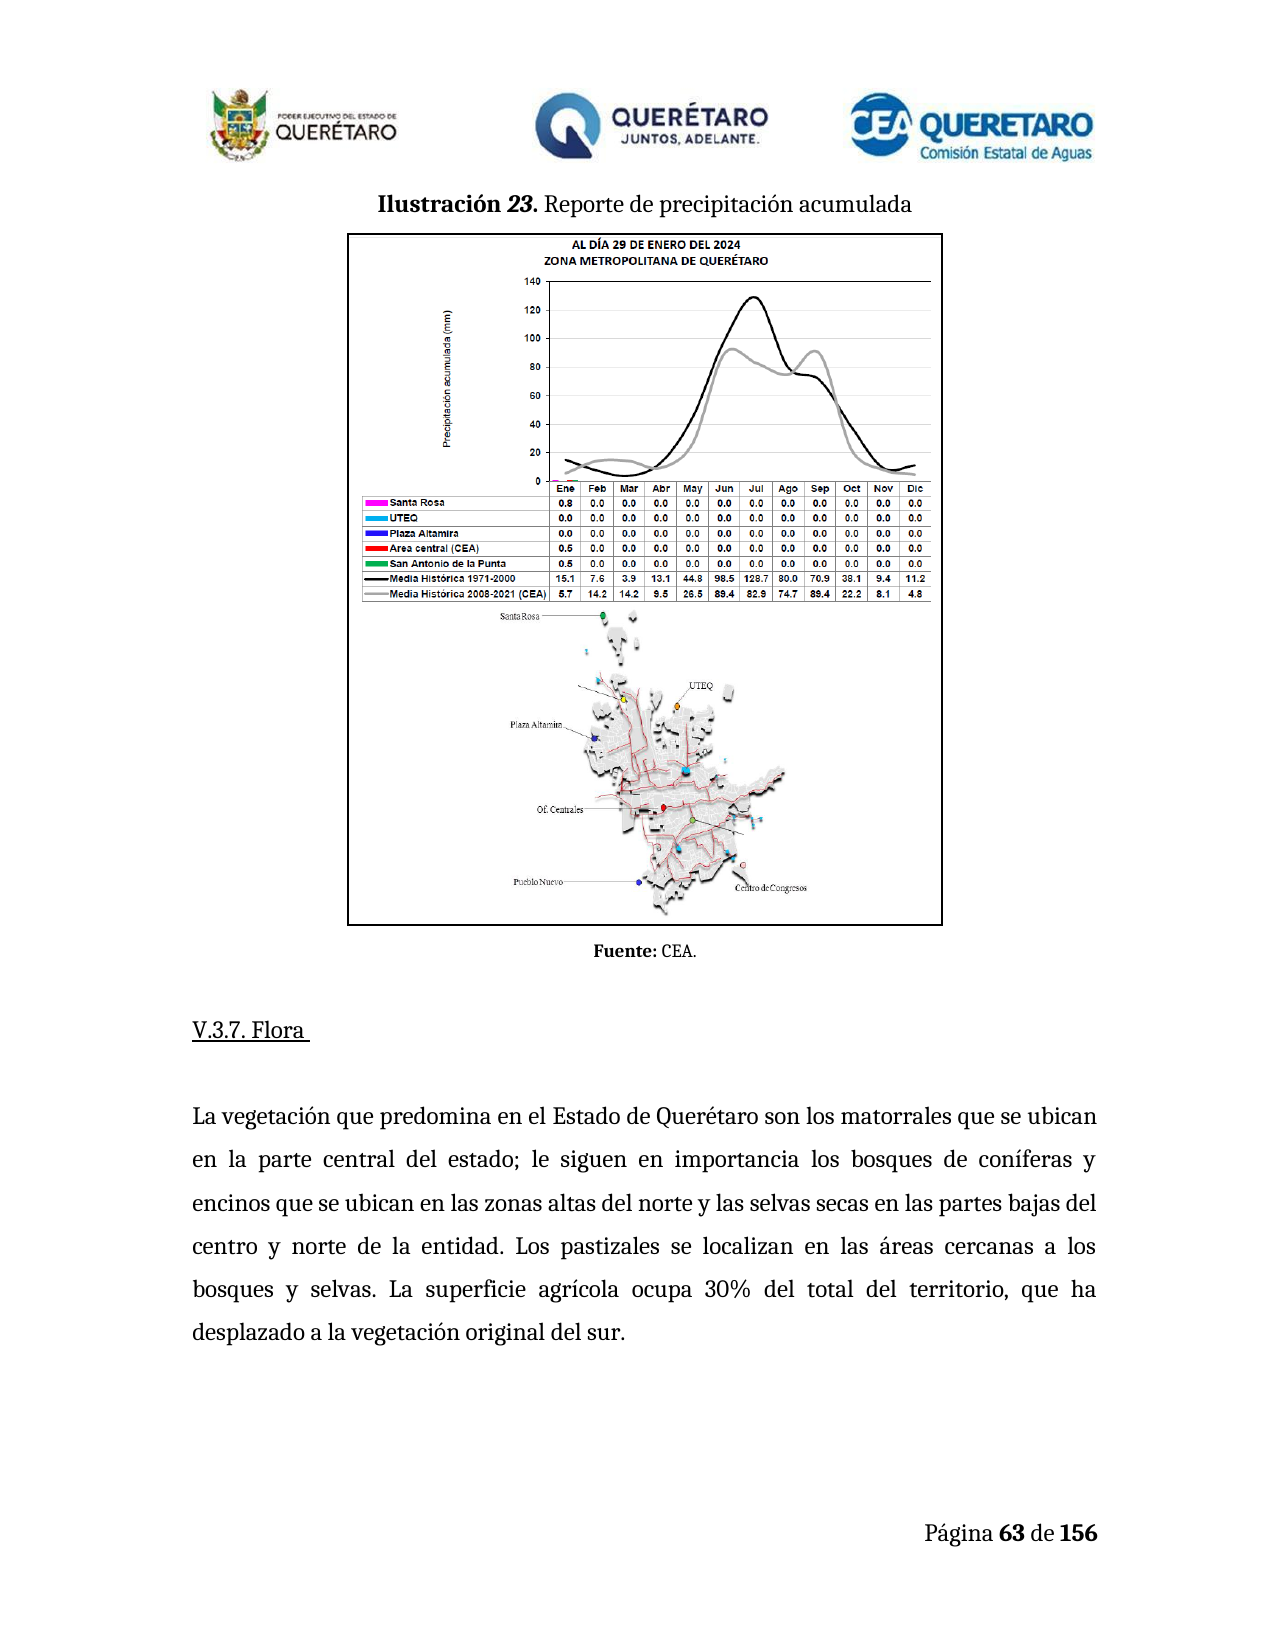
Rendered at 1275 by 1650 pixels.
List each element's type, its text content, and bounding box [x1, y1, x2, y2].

text Fuente: CEA. [192, 941, 1098, 962]
picture [192, 73, 1113, 191]
text V.3.7. Flora [192, 1016, 1098, 1045]
picture [349, 235, 941, 924]
text Ilustración 23. Reporte de precipitación acumulada [192, 191, 1098, 219]
text La vegetación que predomina en el Estado de Querétaro son los matorrales que se ubican en la parte central del estado; le siguen en importancia los bosques de coníferas y encinos que se ubican en las zonas altas del norte y las selvas secas en las partes bajas del centro y norte de la entidad. Los pastizales se localizan en las áreas cercanas a los bosques y selvas. La superficie agrícola ocupa 30% del total del territorio, que ha desplazado a la vegetación original del sur. [192, 1102, 1098, 1347]
